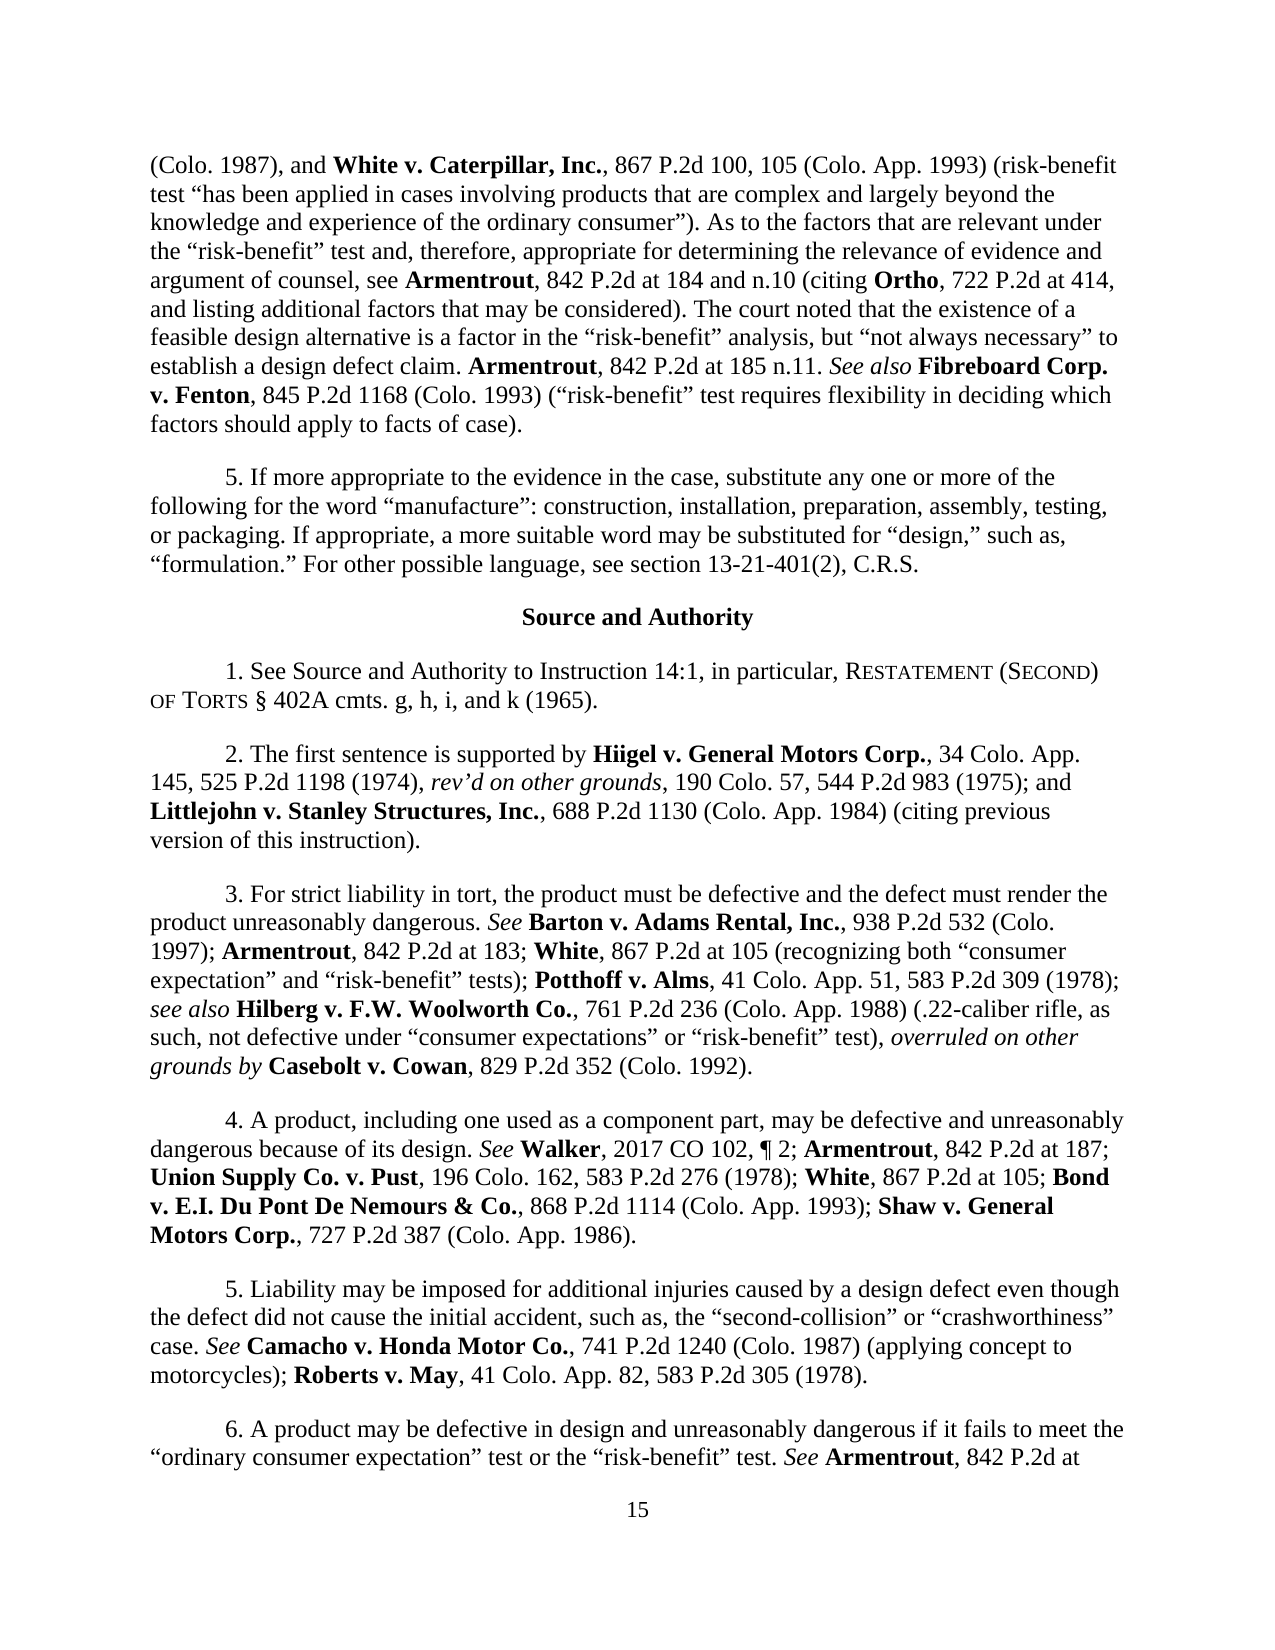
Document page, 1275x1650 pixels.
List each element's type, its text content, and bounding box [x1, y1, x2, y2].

text 5. Liability may be imposed for additional injuries caused by a design defect even though the defect did not cause the initial accident, such as, the “second-collision” or “crashworthiness” case. See Camacho v. Honda Motor Co., 741 P.2d 1240 (Colo. 1987) (applying concept to motorcycles); Roberts v. May, 41 Colo. App. 82, 583 P.2d 305 (1978). [150, 1274, 1125, 1389]
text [150, 1414, 1125, 1471]
text 5. If more appropriate to the evidence in the case, substitute any one or more of the following for the word “manufacture”: construction, installation, preparation, assembly, testing, or packaging. If appropriate, a more suitable word may be substituted for “design,” such as, “formulation.” For other possible language, see section 13-21-401(2), C.R.S. [150, 462, 1125, 577]
text 3. For strict liability in tort, the product must be defective and the defect must render the product unreasonably dangerous. See Barton v. Adams Rental, Inc., 938 P.2d 532 (Colo. 1997); Armentrout, 842 P.2d at 183; White, 867 P.2d at 105 (recognizing both “consumer expectation” and “risk-benefit” tests); Potthoff v. Alms, 41 Colo. App. 51, 583 P.2d 309 (1978); see also Hilberg v. F.W. Woolworth Co., 761 P.2d 236 (Colo. App. 1988) (.22-caliber rifle, as such, not defective under “consumer expectations” or “risk-benefit” test), overruled on other grounds by Casebolt v. Cowan, 829 P.2d 352 (Colo. 1992). [150, 879, 1125, 1080]
text Source and Authority [150, 602, 1125, 631]
text 2. The first sentence is supported by Hiigel v. General Motors Corp., 34 Colo. App. 145, 525 P.2d 1198 (1974), rev’d on other grounds, 190 Colo. 57, 544 P.2d 983 (1975); and Littlejohn v. Stanley Structures, Inc., 688 P.2d 1130 (Colo. App. 1984) (citing previous version of this instruction). [150, 739, 1125, 854]
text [150, 150, 1125, 437]
text 4. A product, including one used as a component part, may be defective and unreasonably dangerous because of its design. See Walker, 2017 CO 102, ¶ 2; Armentrout, 842 P.2d at 187; Union Supply Co. v. Pust, 196 Colo. 162, 583 P.2d 276 (1978); White, 867 P.2d at 105; Bond v. E.I. Du Pont De Nemours & Co., 868 P.2d 1114 (Colo. App. 1993); Shaw v. General Motors Corp., 727 P.2d 387 (Colo. App. 1986). [150, 1105, 1125, 1249]
text 1. See Source and Authority to Instruction 14:1, in particular, Restatement (Second) of Torts § 402A cmts. g, h, i, and k (1965). [150, 656, 1125, 714]
